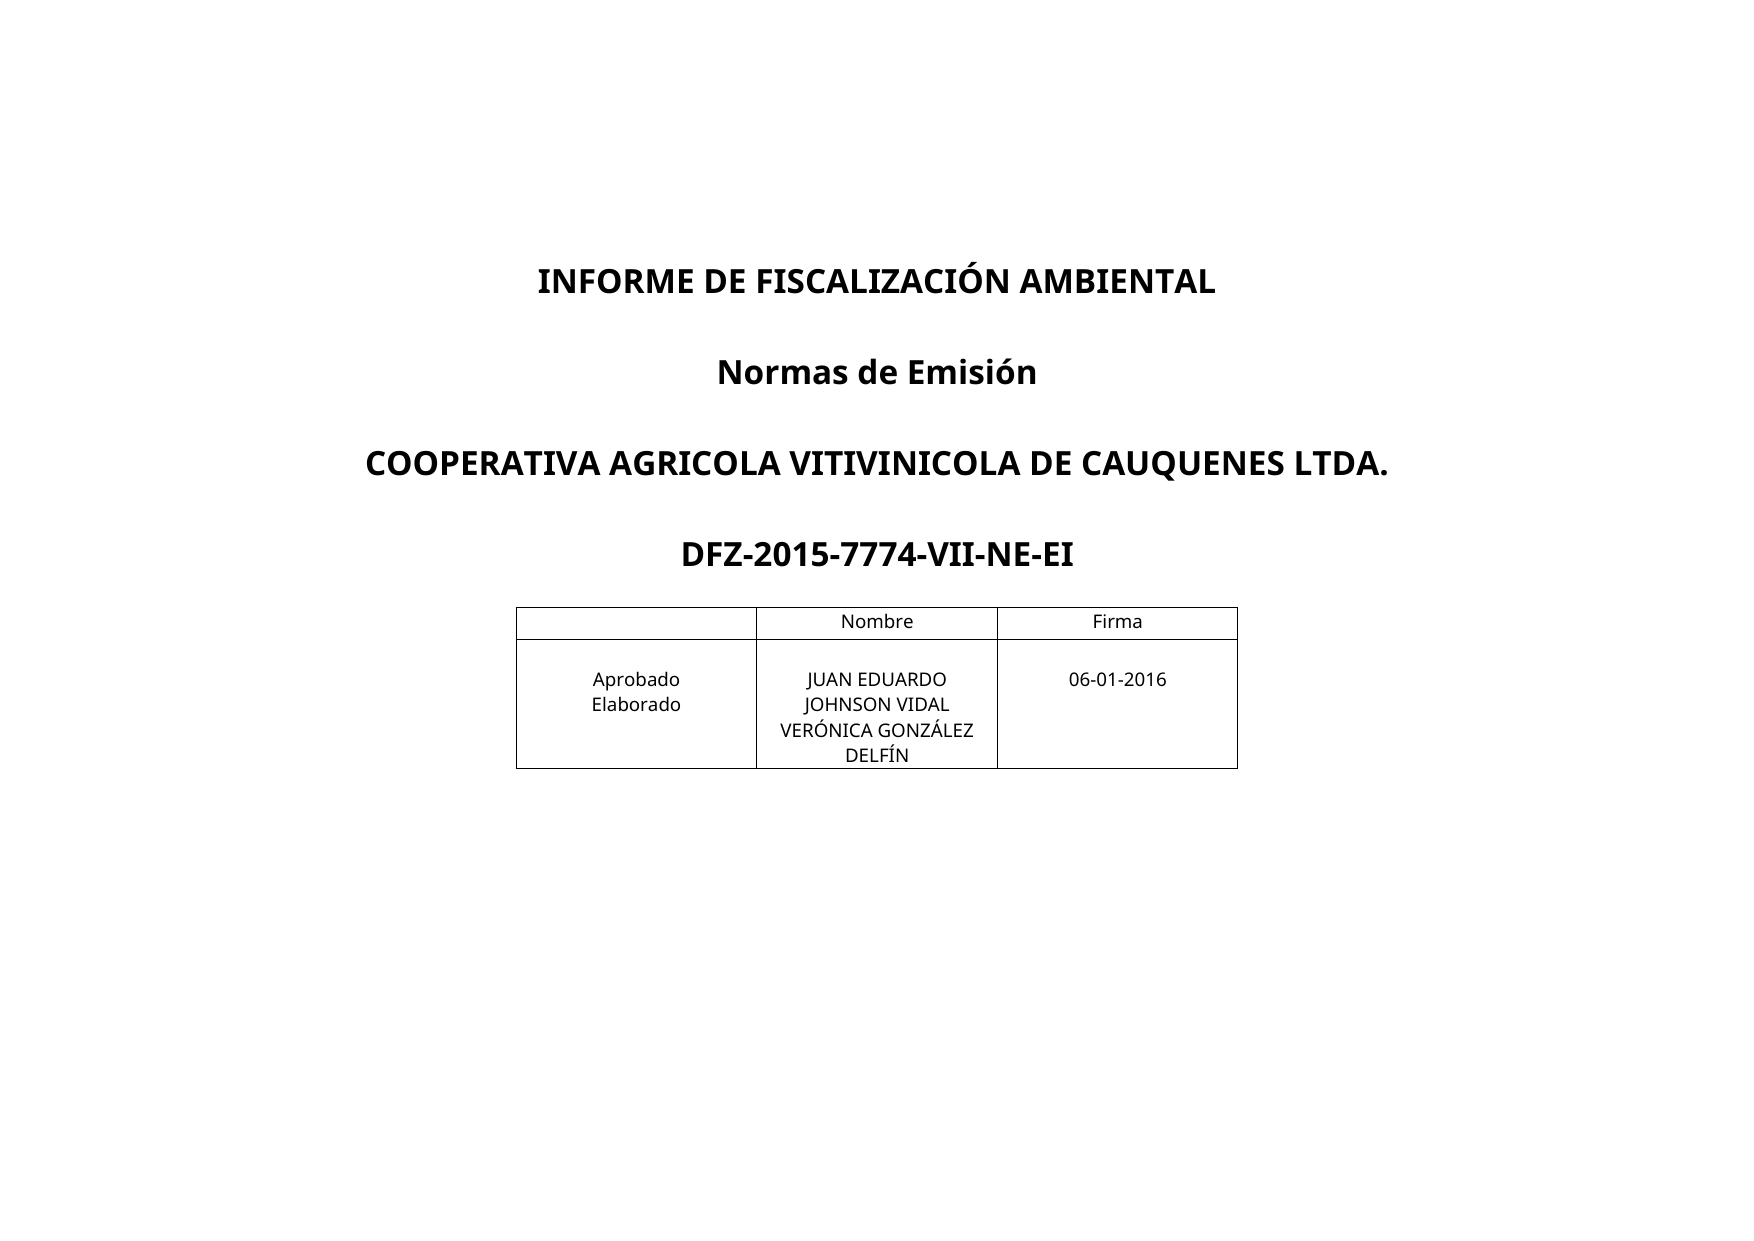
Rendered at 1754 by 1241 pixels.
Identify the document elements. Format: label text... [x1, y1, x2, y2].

table_cell JUAN EDUARDO JOHNSON VIDAL VERÓNICA GONZÁLEZ DELFÍN [757, 640, 997, 768]
text Normas de Emisión [150, 303, 1604, 394]
table_cell Aprobado Elaborado [517, 640, 756, 768]
table_header [517, 608, 756, 639]
table_header Firma [998, 608, 1237, 639]
text INFORME DE FISCALIZACIÓN AMBIENTAL [150, 212, 1604, 303]
text COOPERATIVA AGRICOLA VITIVINICOLA DE CAUQUENES LTDA. [150, 394, 1604, 485]
table_header Nombre [757, 608, 997, 639]
text DFZ-2015-7774-VII-NE-EI [150, 485, 1604, 576]
table_cell 06-01-2016 [998, 640, 1237, 768]
